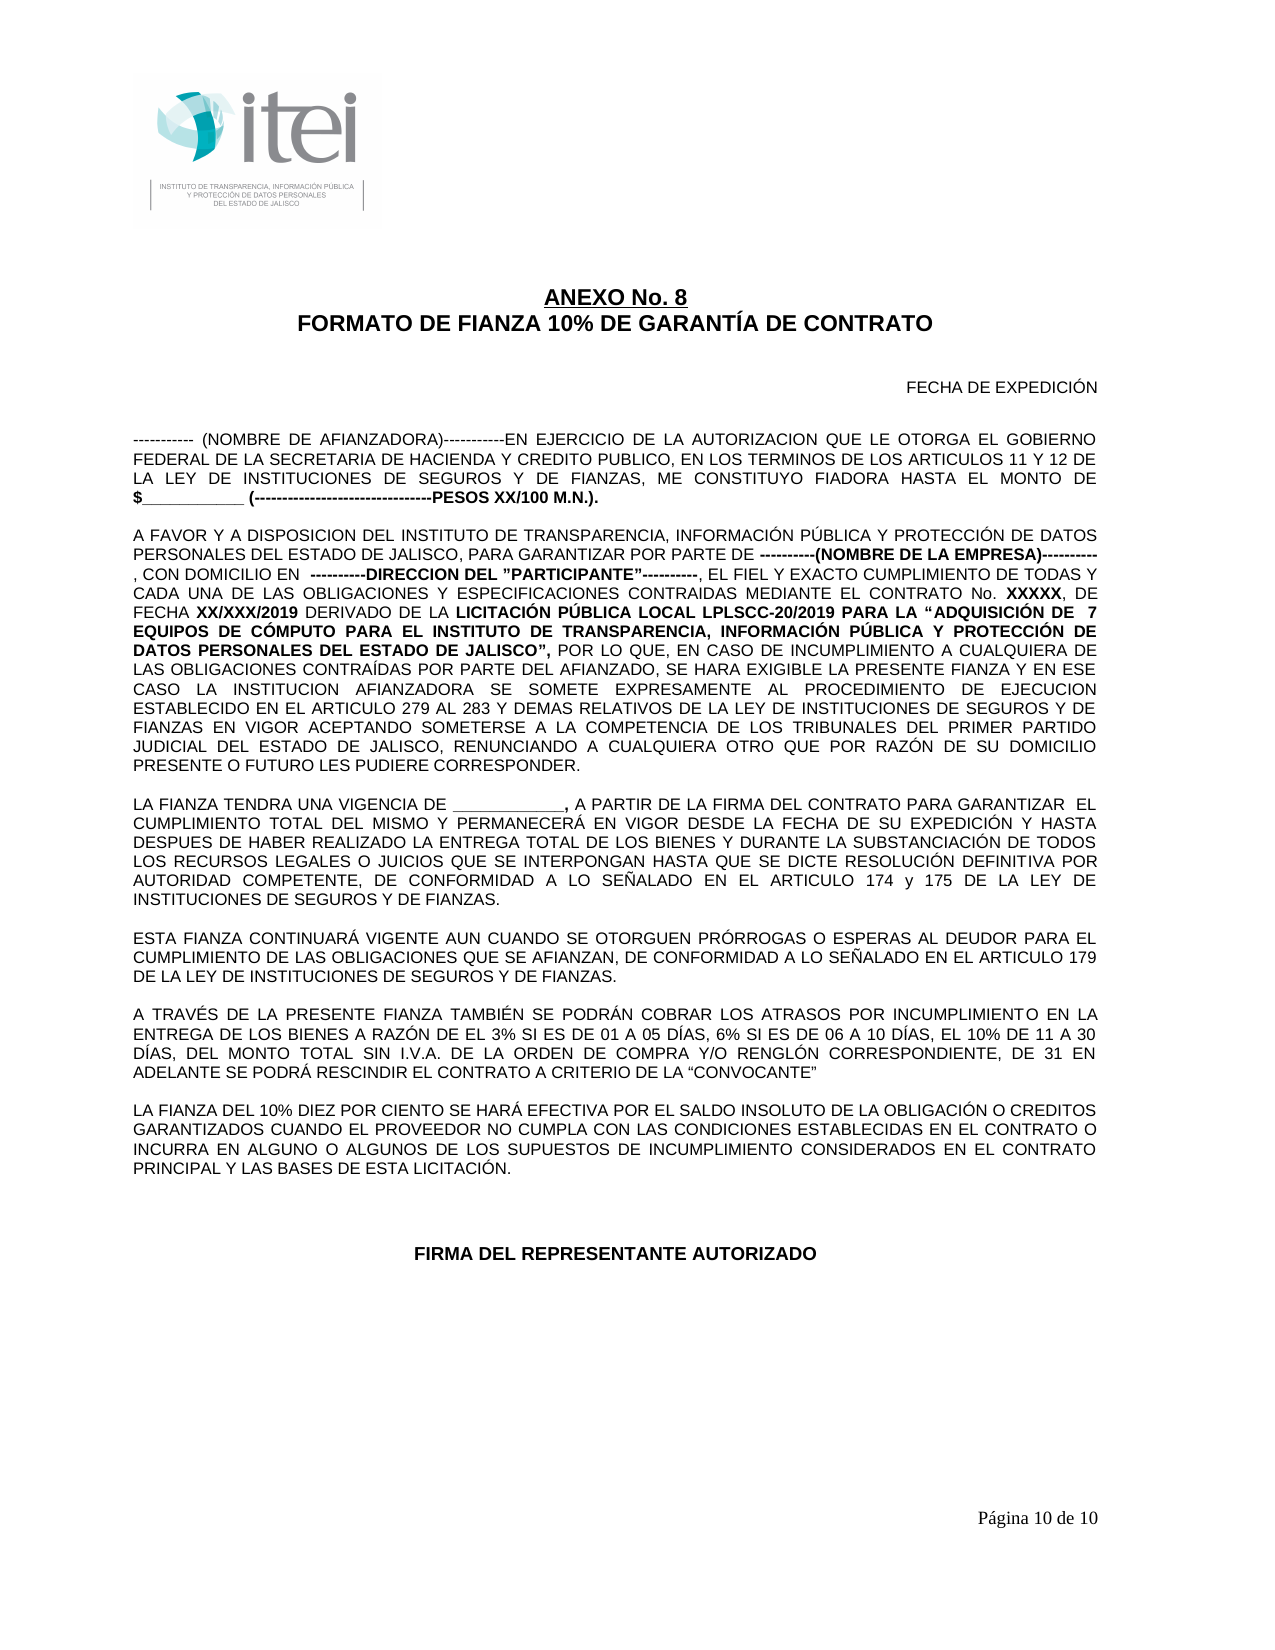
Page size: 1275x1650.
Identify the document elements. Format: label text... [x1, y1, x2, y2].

text A FAVOR Y A DISPOSICION DEL INSTITUTO DE TRANSPARENCIA, INFORMACIÓN PÚBLICA Y PROTECCIÓN DE DATOS PERSONALES DEL ESTADO DE JALISCO, PARA GARANTIZAR POR PARTE DE ----------(NOMBRE DE LA EMPRESA)---------- , CON DOMICILIO EN ----------DIRECCION DEL ”PARTICIPANTE”----------, EL FIEL Y EXACTO CUMPLIMIENTO DE TODAS Y CADA UNA DE LAS OBLIGACIONES Y ESPECIFICACIONES CONTRAIDAS MEDIANTE EL CONTRATO No. XXXXX, DE FECHA XX/XXX/2019 DERIVADO DE LA LICITACIÓN PÚBLICA LOCAL LPLSCC-20/2019 PARA LA “ADQUISICIÓN DE 7 EQUIPOS DE CÓMPUTO PARA EL INSTITUTO DE TRANSPARENCIA, INFORMACIÓN PÚBLICA Y PROTECCIÓN DE DATOS PERSONALES DEL ESTADO DE JALISCO”, POR LO QUE, EN CASO DE INCUMPLIMIENTO A CUALQUIERA DE LAS OBLIGACIONES CONTRAÍDAS POR PARTE DEL AFIANZADO, SE HARA EXIGIBLE LA PRESENTE FIANZA Y EN ESE CASO LA INSTITUCION AFIANZADORA SE SOMETE EXPRESAMENTE AL PROCEDIMIENTO DE EJECUCION ESTABLECIDO EN EL ARTICULO 279 AL 283 Y DEMAS RELATIVOS DE LA LEY DE INSTITUCIONES DE SEGUROS Y DE FIANZAS EN VIGOR ACEPTANDO SOMETERSE A LA COMPETENCIA DE LOS TRIBUNALES DEL PRIMER PARTIDO JUDICIAL DEL ESTADO DE JALISCO, RENUNCIANDO A CUALQUIERA OTRO QUE POR RAZÓN DE SU DOMICILIO PRESENTE O FUTURO LES PUDIERE CORRESPONDER. [133, 526, 1098, 775]
text FIRMA DEL REPRESENTANTE AUTORIZADO [133, 1242, 1098, 1264]
text ANEXO No. 8 [133, 284, 1098, 310]
text LA FIANZA TENDRA UNA VIGENCIA DE ____________, A PARTIR DE LA FIRMA DEL CONTRATO PARA GARANTIZAR EL CUMPLIMIENTO TOTAL DEL MISMO Y PERMANECERÁ EN VIGOR DESDE LA FECHA DE SU EXPEDICIÓN Y HASTA DESPUES DE HABER REALIZADO LA ENTREGA TOTAL DE LOS BIENES Y DURANTE LA SUBSTANCIACIÓN DE TODOS LOS RECURSOS LEGALES O JUICIOS QUE SE INTERPONGAN HASTA QUE SE DICTE RESOLUCIÓN DEFINITIVA POR AUTORIDAD COMPETENTE, DE CONFORMIDAD A LO SEÑALADO EN EL ARTICULO 174 y 175 DE LA LEY DE INSTITUCIONES DE SEGUROS Y DE FIANZAS. [133, 794, 1098, 909]
text ----------- (NOMBRE DE AFIANZADORA)-----------EN EJERCICIO DE LA AUTORIZACION QUE LE OTORGA EL GOBIERNO FEDERAL DE LA SECRETARIA DE HACIENDA Y CREDITO PUBLICO, EN LOS TERMINOS DE LOS ARTICULOS 11 Y 12 DE LA LEY DE INSTITUCIONES DE SEGUROS Y DE FIANZAS, ME CONSTITUYO FIADORA HASTA EL MONTO DE $___________ (--------------------------------PESOS XX/100 M.N.). [133, 430, 1098, 507]
text FORMATO DE FIANZA 10% DE GARANTÍA DE CONTRATO [133, 310, 1098, 337]
text A TRAVÉS DE LA PRESENTE FIANZA TAMBIÉN SE PODRÁN COBRAR LOS ATRASOS POR INCUMPLIMIENTO EN LA ENTREGA DE LOS BIENES A RAZÓN DE el 3% si es de 01 a 05 días, 6% si es de 06 a 10 días, el 10% de 11 a 30 días, del monto total SIN I.V.A. de la orden de compra y/o renglón correspondiente, de 31 en adelante se podrá rescindir el contrato a criterio de la “CONVOCANTE” [133, 1005, 1098, 1082]
text LA FIANZA DEL 10% DIEZ POR CIENTO SE HARÁ EFECTIVA POR EL SALDO INSOLUTO DE LA OBLIGACIÓN O CREDITOS GARANTIZADOS CUANDO EL PROVEEDOR NO CUMPLA CON LAS CONDICIONES ESTABLECIDAS EN EL CONTRATO O INCURRA EN ALGUNO O ALGUNOS DE LOS SUPUESTOS DE INCUMPLIMIENTO CONSIDERADOS EN EL CONTRATO PRINCIPAL Y LAS BASES DE ESTA LICITACIÓN. [133, 1101, 1098, 1178]
picture [132, 73, 382, 229]
text ESTA FIANZA CONTINUARÁ VIGENTE AUN CUANDO SE OTORGUEN PRÓRROGAS O ESPERAS AL DEUDOR PARA EL CUMPLIMIENTO DE LAS OBLIGACIONES QUE SE AFIANZAN, DE CONFORMIDAD A LO SEÑALADO EN EL ARTICULO 179 DE LA LEY DE INSTITUCIONES DE SEGUROS Y DE FIANZAS. [133, 928, 1098, 986]
text FECHA DE EXPEDICIÓN [133, 377, 1098, 397]
